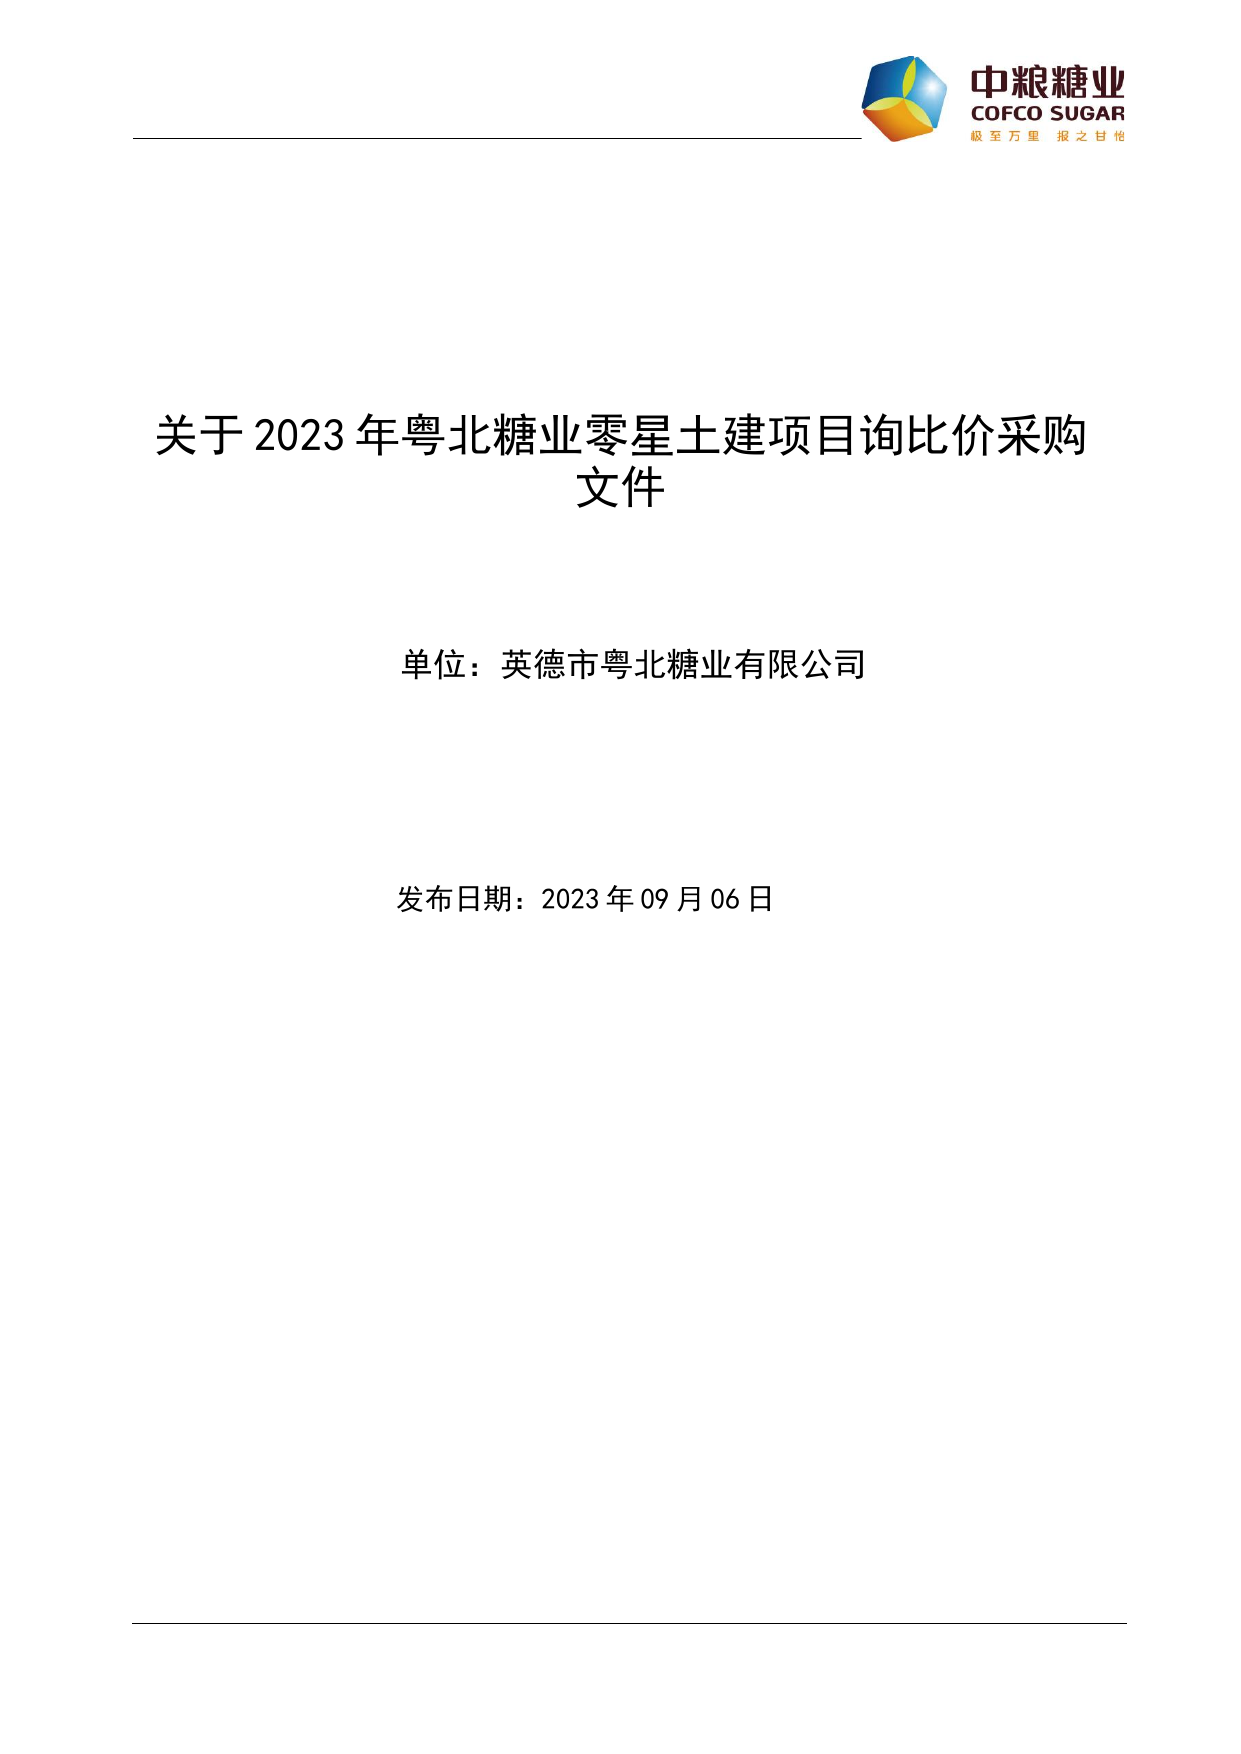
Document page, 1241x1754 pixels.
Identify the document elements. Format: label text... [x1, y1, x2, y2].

text 单位：英德市粤北糖业有限公司 [133, 643, 1107, 681]
text 发布日期：2023年09月06日 [133, 880, 1107, 913]
picture [861, 56, 1125, 142]
text 关于2023年粤北糖业零星土建项目询比价采购文件 [133, 405, 1107, 510]
